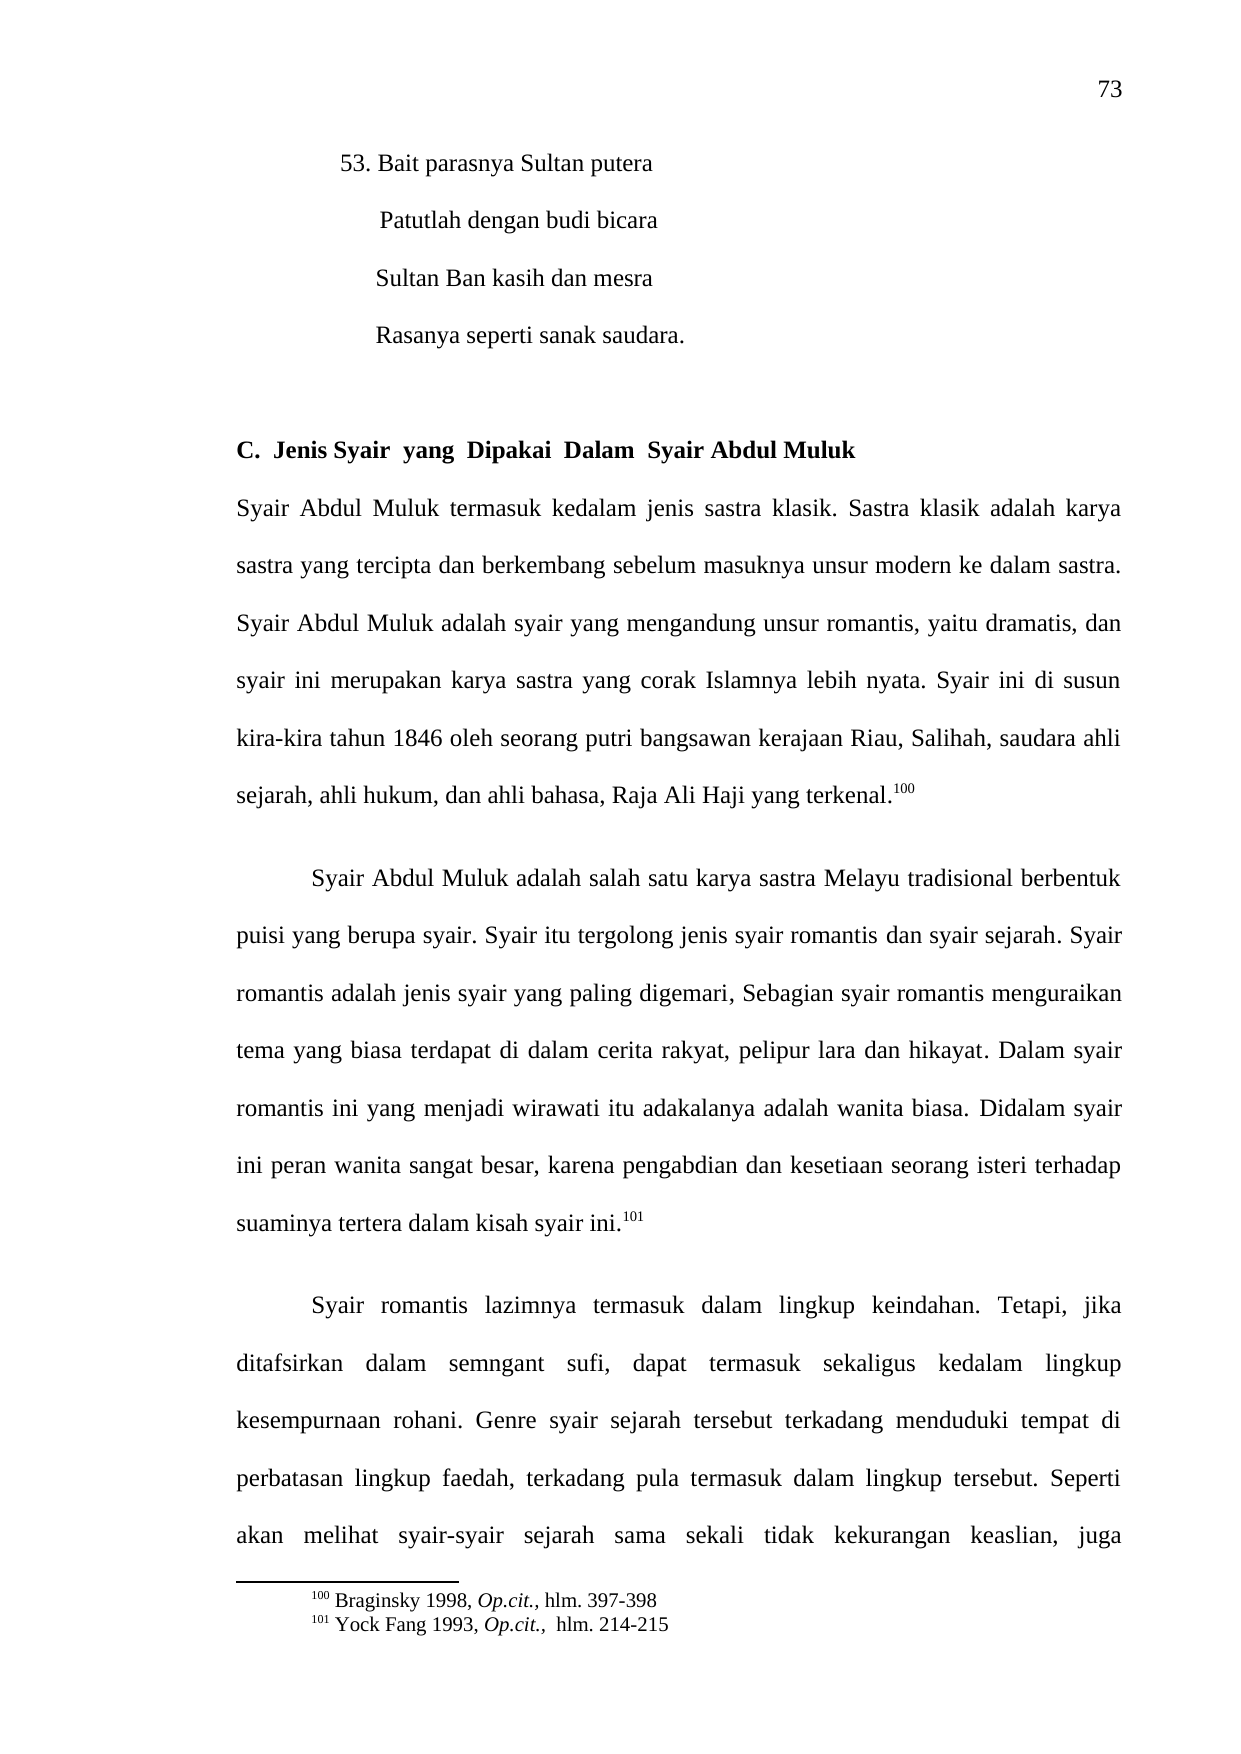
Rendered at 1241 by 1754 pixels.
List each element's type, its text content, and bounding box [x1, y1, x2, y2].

text Rasanya seperti sanak saudara. [294, 320, 1122, 349]
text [236, 1290, 1122, 1549]
text Patutlah dengan budi bicara [236, 205, 1122, 234]
text Syair Abdul Muluk termasuk kedalam jenis sastra klasik. Sastra klasik adalah karya sastra yang tercipta dan berkembang sebelum masuknya unsur modern ke dalam sastra. Syair Abdul Muluk adalah syair yang mengandung unsur romantis, yaitu dramatis, dan syair ini merupakan karya sastra yang corak Islamnya lebih nyata. Syair ini di susun kira-kira tahun 1846 oleh seorang putri bangsawan kerajaan Riau, Salihah, saudara ahli sejarah, ahli hukum, dan ahli bahasa, Raja Ali Haji yang terkenal. [236, 493, 1122, 809]
text Syair Abdul Muluk adalah salah satu karya sastra Melayu tradisional berbentuk puisi yang berupa syair. Syair itu tergolong jenis syair romantis dan syair sejarah. Syair romantis adalah jenis syair yang paling digemari, Sebagian syair romantis menguraikan tema yang biasa terdapat di dalam cerita rakyat, pelipur lara dan hikayat. Dalam syair romantis ini yang menjadi wirawati itu adakalanya adalah wanita biasa. Didalam syair ini peran wanita sangat besar, karena pengabdian dan kesetiaan seorang isteri terhadap suaminya tertera dalam kisah syair ini. [236, 863, 1122, 1236]
text C. Jenis Syair yang Dipakai Dalam Syair Abdul Muluk [236, 435, 1122, 464]
text Sultan Ban kasih dan mesra [369, 263, 1122, 291]
text 53. Bait parasnya Sultan putera [236, 148, 1122, 176]
